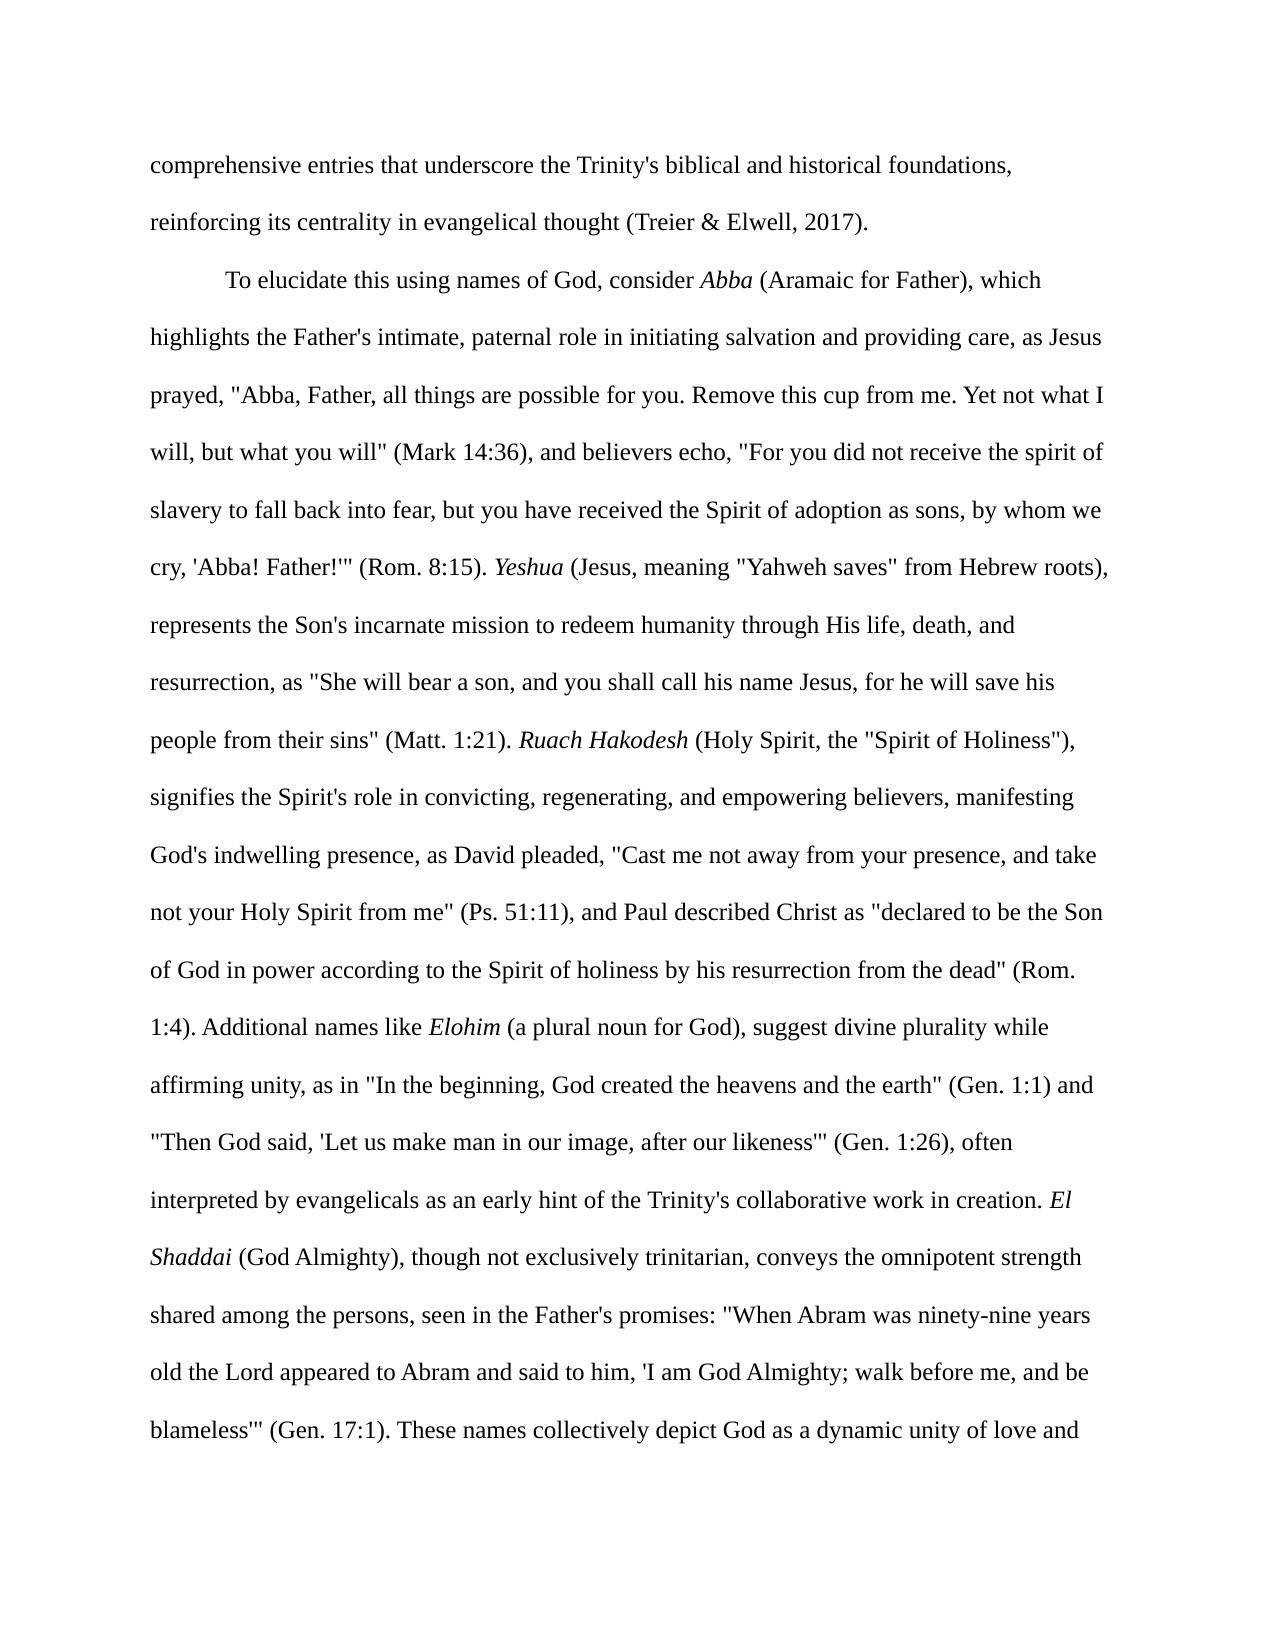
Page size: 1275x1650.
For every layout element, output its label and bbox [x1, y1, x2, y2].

text [150, 265, 1125, 1444]
text [150, 150, 1125, 236]
